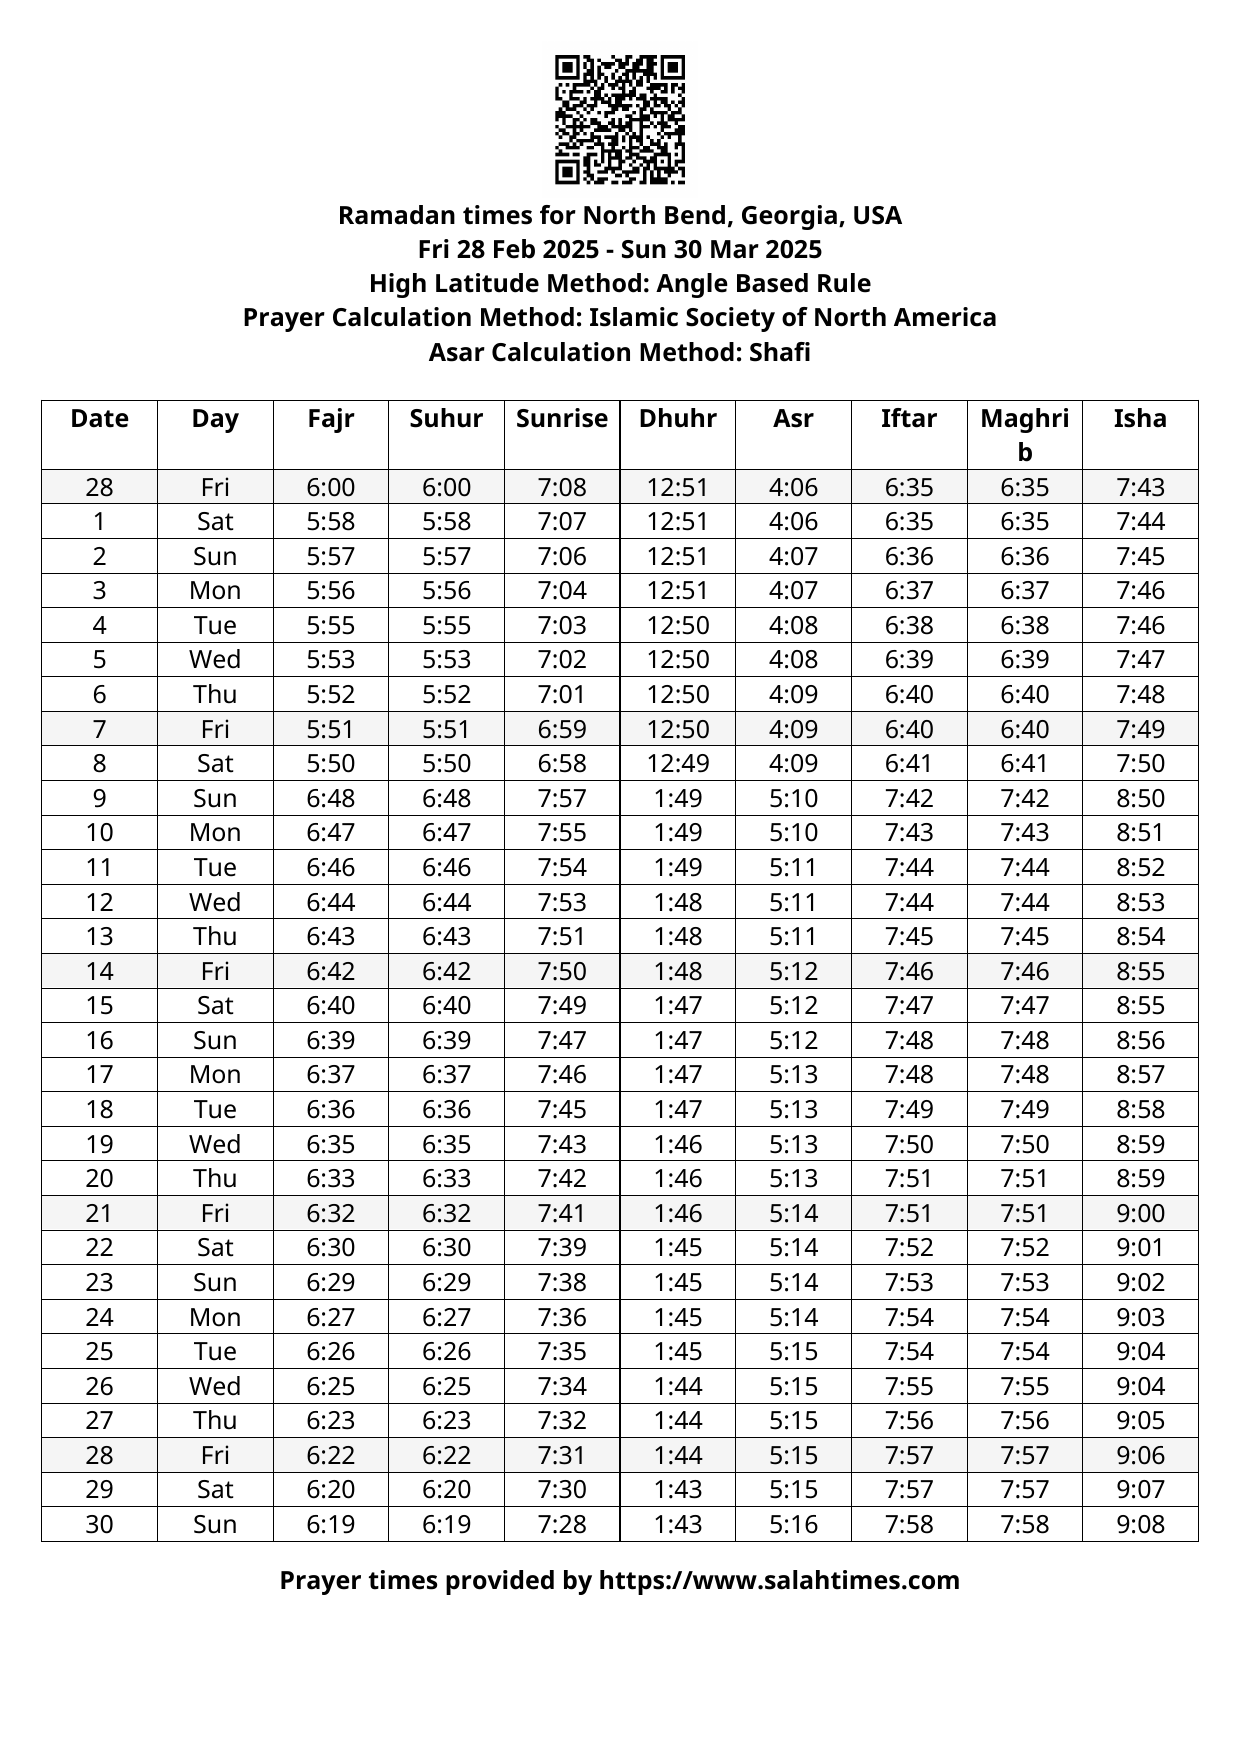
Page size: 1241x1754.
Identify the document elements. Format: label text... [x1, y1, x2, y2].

table_cell 7:06 [505, 539, 619, 572]
table_cell 29 [42, 1473, 157, 1506]
table_cell Sun [158, 539, 273, 572]
table_cell 12:50 [621, 677, 735, 711]
table_cell 7:51 [968, 1161, 1082, 1195]
table_cell 7:49 [1083, 712, 1198, 745]
table_cell 6 [42, 677, 157, 711]
table_cell 9 [42, 781, 157, 814]
table_cell 4:06 [736, 504, 851, 538]
table_cell 1:47 [621, 1023, 735, 1057]
table_cell Wed [158, 643, 273, 676]
table_cell 12 [42, 885, 157, 918]
table_cell 6:35 [968, 470, 1082, 503]
text Asar Calculation Method: Shafi [42, 334, 1198, 368]
table_cell 7:57 [852, 1438, 967, 1472]
table_cell 5:55 [274, 608, 388, 642]
table_cell 7:53 [968, 1265, 1082, 1299]
table_cell 7:48 [968, 1023, 1082, 1057]
table_cell 7:42 [968, 781, 1082, 814]
table_cell 7:45 [1083, 539, 1198, 572]
table_cell 1:45 [621, 1231, 735, 1264]
table_cell 7:45 [852, 919, 967, 953]
table_cell 6:32 [389, 1196, 504, 1229]
table_cell 6:58 [505, 746, 619, 780]
table_cell 6:39 [852, 643, 967, 676]
table_cell 1:47 [621, 989, 735, 1022]
table_cell 7:34 [505, 1369, 619, 1402]
table_cell 6:43 [389, 919, 504, 953]
table_cell Tue [158, 1092, 273, 1126]
table_cell 6:47 [274, 816, 388, 849]
table_cell 5:56 [274, 574, 388, 607]
table_cell 5:11 [736, 850, 851, 884]
table_cell 7:47 [852, 989, 967, 1022]
table_cell 6:32 [274, 1196, 388, 1229]
table_cell 5:13 [736, 1092, 851, 1126]
table_cell 6:27 [389, 1300, 504, 1333]
table_cell 7:54 [968, 1300, 1082, 1333]
table_cell 7:49 [505, 989, 619, 1022]
table_cell 5:55 [389, 608, 504, 642]
table_cell 1:49 [621, 816, 735, 849]
table_cell 7:28 [505, 1507, 619, 1541]
table_cell 7:46 [968, 954, 1082, 987]
table_cell Thu [158, 677, 273, 711]
table_cell 6:20 [274, 1473, 388, 1506]
table_cell Mon [158, 574, 273, 607]
table_cell 7:45 [505, 1092, 619, 1126]
table_cell 5:57 [389, 539, 504, 572]
table_cell 5:51 [389, 712, 504, 745]
table_cell 7:54 [505, 850, 619, 884]
table_cell 7:51 [505, 919, 619, 953]
table_cell 5:15 [736, 1369, 851, 1402]
table_cell 1:47 [621, 1092, 735, 1126]
table_cell 7:51 [852, 1196, 967, 1229]
table_cell 26 [42, 1369, 157, 1402]
table_cell 8:50 [1083, 781, 1198, 814]
table_cell 7:01 [505, 677, 619, 711]
table_cell 7:42 [852, 781, 967, 814]
table_cell Sat [158, 1231, 273, 1264]
table_cell 7:56 [968, 1404, 1082, 1437]
table_cell 7:46 [1083, 608, 1198, 642]
table_cell 7:38 [505, 1265, 619, 1299]
table_cell 19 [42, 1127, 157, 1160]
table_cell 6:19 [389, 1507, 504, 1541]
table_cell 9:02 [1083, 1265, 1198, 1299]
table_cell 8:55 [1083, 954, 1198, 987]
table_cell Fri [158, 470, 273, 503]
table_cell 8:59 [1083, 1161, 1198, 1195]
table_cell 1:44 [621, 1438, 735, 1472]
text Fri 28 Feb 2025 - Sun 30 Mar 2025 [42, 232, 1198, 266]
table_cell 7:50 [505, 954, 619, 987]
table_cell 6:26 [389, 1334, 504, 1368]
table_cell 15 [42, 989, 157, 1022]
table_cell Wed [158, 1369, 273, 1402]
table_cell 7:47 [1083, 643, 1198, 676]
text Ramadan times for North Bend, Georgia, USA [42, 198, 1198, 232]
table_cell 6:39 [274, 1023, 388, 1057]
table_cell 6:41 [852, 746, 967, 780]
table_header Date [42, 401, 157, 469]
table_cell 6:40 [852, 677, 967, 711]
table_cell 4:09 [736, 746, 851, 780]
table_cell 7:52 [968, 1231, 1082, 1264]
table_cell 7:44 [852, 850, 967, 884]
table_cell 11 [42, 850, 157, 884]
table_cell 7:07 [505, 504, 619, 538]
table_cell Fri [158, 712, 273, 745]
table_cell 30 [42, 1507, 157, 1541]
table_cell 6:48 [274, 781, 388, 814]
table_header Day [158, 401, 273, 469]
table_cell 6:39 [968, 643, 1082, 676]
table_cell 5:15 [736, 1473, 851, 1506]
table_cell 5:13 [736, 1058, 851, 1091]
table_cell 6:30 [274, 1231, 388, 1264]
table_cell 28 [42, 470, 157, 503]
table_cell 1:45 [621, 1300, 735, 1333]
table_cell Fri [158, 1196, 273, 1229]
table_cell 5:12 [736, 954, 851, 987]
table_cell 5:50 [274, 746, 388, 780]
table_cell Tue [158, 608, 273, 642]
table_cell 9:04 [1083, 1334, 1198, 1368]
table_cell 6:40 [968, 677, 1082, 711]
table_cell 5:15 [736, 1334, 851, 1368]
table_cell 1:44 [621, 1369, 735, 1402]
table_cell 2 [42, 539, 157, 572]
text Prayer Calculation Method: Islamic Society of North America [42, 300, 1198, 334]
table_cell 6:30 [389, 1231, 504, 1264]
table_cell Sat [158, 504, 273, 538]
table_cell 4:08 [736, 643, 851, 676]
table_cell 6:19 [274, 1507, 388, 1541]
table_cell 5:12 [736, 989, 851, 1022]
table_cell 6:48 [389, 781, 504, 814]
table_cell 4:06 [736, 470, 851, 503]
table_cell 25 [42, 1334, 157, 1368]
table_cell 14 [42, 954, 157, 987]
table_cell 7:52 [852, 1231, 967, 1264]
table_cell 3 [42, 574, 157, 607]
table_header Isha [1083, 401, 1198, 469]
table_cell 12:51 [621, 539, 735, 572]
table_cell Sun [158, 1023, 273, 1057]
table_cell 6:35 [274, 1127, 388, 1160]
table_cell 13 [42, 919, 157, 953]
table_cell 7:43 [1083, 470, 1198, 503]
table_cell 7:48 [852, 1023, 967, 1057]
table_cell 6:39 [389, 1023, 504, 1057]
picture [542, 41, 699, 198]
table_cell 4:07 [736, 574, 851, 607]
table_cell 20 [42, 1161, 157, 1195]
table_cell 8:57 [1083, 1058, 1198, 1091]
table_cell 7:48 [852, 1058, 967, 1091]
table_cell 5:50 [389, 746, 504, 780]
table_cell 7:48 [1083, 677, 1198, 711]
table_cell 5 [42, 643, 157, 676]
table_cell 5:58 [389, 504, 504, 538]
table_cell 6:46 [389, 850, 504, 884]
table_cell 12:51 [621, 574, 735, 607]
table_cell 1:46 [621, 1196, 735, 1229]
table_cell Sat [158, 1473, 273, 1506]
table_header Sunrise [505, 401, 619, 469]
table_cell 8:53 [1083, 885, 1198, 918]
table_cell 6:44 [389, 885, 504, 918]
table_cell 6:40 [274, 989, 388, 1022]
table_cell 5:10 [736, 816, 851, 849]
table_cell 6:25 [389, 1369, 504, 1402]
table_cell 1:46 [621, 1161, 735, 1195]
table_cell 12:50 [621, 643, 735, 676]
table_cell 1:48 [621, 885, 735, 918]
table_cell 6:37 [852, 574, 967, 607]
table_header Maghrib [968, 401, 1082, 469]
table_cell Fri [158, 954, 273, 987]
table_cell 10 [42, 816, 157, 849]
table_cell 7:55 [852, 1369, 967, 1402]
table_cell 6:41 [968, 746, 1082, 780]
table_cell 6:36 [968, 539, 1082, 572]
table_cell 8 [42, 746, 157, 780]
table_cell Sat [158, 989, 273, 1022]
table_cell 7:44 [968, 885, 1082, 918]
table_cell 6:36 [389, 1092, 504, 1126]
table_cell 22 [42, 1231, 157, 1264]
table_cell 12:51 [621, 470, 735, 503]
table_cell 28 [42, 1438, 157, 1472]
table_cell 7:31 [505, 1438, 619, 1472]
table_cell 5:53 [274, 643, 388, 676]
table_cell 7:57 [505, 781, 619, 814]
table_cell 8:52 [1083, 850, 1198, 884]
table_cell 5:57 [274, 539, 388, 572]
table_cell 7:53 [852, 1265, 967, 1299]
table_cell 6:22 [389, 1438, 504, 1472]
table_cell 23 [42, 1265, 157, 1299]
table_cell 9:08 [1083, 1507, 1198, 1541]
table_cell 1:49 [621, 781, 735, 814]
table_cell 7:43 [852, 816, 967, 849]
table_cell 7:41 [505, 1196, 619, 1229]
table_cell 7:44 [852, 885, 967, 918]
table_cell Thu [158, 1161, 273, 1195]
table_cell 7:03 [505, 608, 619, 642]
table_cell 6:22 [274, 1438, 388, 1472]
table_cell 24 [42, 1300, 157, 1333]
table_cell 7:58 [852, 1507, 967, 1541]
table_cell 4 [42, 608, 157, 642]
table_cell 5:14 [736, 1231, 851, 1264]
table_cell Mon [158, 1058, 273, 1091]
table_cell Mon [158, 1300, 273, 1333]
table_cell 5:51 [274, 712, 388, 745]
table_cell Mon [158, 816, 273, 849]
table_cell 7:50 [968, 1127, 1082, 1160]
table_cell 6:35 [852, 470, 967, 503]
table_header Suhur [389, 401, 504, 469]
table_cell Sun [158, 1507, 273, 1541]
text High Latitude Method: Angle Based Rule [42, 266, 1198, 300]
table_header Dhuhr [621, 401, 735, 469]
table_cell 5:12 [736, 1023, 851, 1057]
table_cell 5:13 [736, 1161, 851, 1195]
table_cell 21 [42, 1196, 157, 1229]
table_cell 7:51 [968, 1196, 1082, 1229]
table_cell 9:04 [1083, 1369, 1198, 1402]
table_cell 4:07 [736, 539, 851, 572]
table_cell 1:45 [621, 1265, 735, 1299]
table_cell 7:30 [505, 1473, 619, 1506]
table_cell 6:36 [274, 1092, 388, 1126]
table_cell 7:08 [505, 470, 619, 503]
table_cell Fri [158, 1438, 273, 1472]
table_cell 27 [42, 1404, 157, 1437]
table_cell 7:55 [505, 816, 619, 849]
table_cell 6:42 [274, 954, 388, 987]
table_cell Tue [158, 850, 273, 884]
table_cell Sun [158, 1265, 273, 1299]
text Prayer times provided by https://www.salahtimes.com [42, 1563, 1198, 1597]
table_cell 7:32 [505, 1404, 619, 1437]
table_cell 5:14 [736, 1265, 851, 1299]
table_cell 1:46 [621, 1127, 735, 1160]
table_cell 7 [42, 712, 157, 745]
table_cell 6:59 [505, 712, 619, 745]
table_cell 7:35 [505, 1334, 619, 1368]
table_cell 7:51 [852, 1161, 967, 1195]
table_cell 6:46 [274, 850, 388, 884]
table_cell 18 [42, 1092, 157, 1126]
table_cell Thu [158, 919, 273, 953]
table_cell Sun [158, 781, 273, 814]
table_cell Tue [158, 1334, 273, 1368]
table_cell 6:37 [274, 1058, 388, 1091]
table_cell 7:46 [852, 954, 967, 987]
table_cell 6:29 [389, 1265, 504, 1299]
table_cell 6:43 [274, 919, 388, 953]
table_cell 7:43 [968, 816, 1082, 849]
table_cell 8:59 [1083, 1127, 1198, 1160]
table_cell 7:45 [968, 919, 1082, 953]
table_cell 5:14 [736, 1300, 851, 1333]
table_cell 12:50 [621, 608, 735, 642]
table_cell 6:42 [389, 954, 504, 987]
table_cell 8:54 [1083, 919, 1198, 953]
table_cell 4:09 [736, 712, 851, 745]
table_cell 6:35 [968, 504, 1082, 538]
table_cell 4:09 [736, 677, 851, 711]
table_cell 8:58 [1083, 1092, 1198, 1126]
table_cell 1:43 [621, 1507, 735, 1541]
table_cell 7:44 [1083, 504, 1198, 538]
table_cell 7:02 [505, 643, 619, 676]
table_cell 8:56 [1083, 1023, 1198, 1057]
table_cell 1:48 [621, 919, 735, 953]
table_cell 6:27 [274, 1300, 388, 1333]
table_cell 7:54 [852, 1300, 967, 1333]
table_cell 7:46 [1083, 574, 1198, 607]
table_cell 7:56 [852, 1404, 967, 1437]
table_cell 9:06 [1083, 1438, 1198, 1472]
table_header Asr [736, 401, 851, 469]
table_cell 9:01 [1083, 1231, 1198, 1264]
table_cell 7:57 [852, 1473, 967, 1506]
table_cell 12:49 [621, 746, 735, 780]
table_cell 7:49 [852, 1092, 967, 1126]
table_cell 9:05 [1083, 1404, 1198, 1437]
table_cell 9:03 [1083, 1300, 1198, 1333]
table_cell 4:08 [736, 608, 851, 642]
table_cell 9:00 [1083, 1196, 1198, 1229]
table_cell 6:23 [389, 1404, 504, 1437]
table_cell 7:42 [505, 1161, 619, 1195]
table_cell Thu [158, 1404, 273, 1437]
table_cell 6:40 [968, 712, 1082, 745]
table_cell 16 [42, 1023, 157, 1057]
table_cell 5:15 [736, 1404, 851, 1437]
table_cell 6:26 [274, 1334, 388, 1368]
table_cell 5:56 [389, 574, 504, 607]
table_cell 6:29 [274, 1265, 388, 1299]
table_cell 6:40 [852, 712, 967, 745]
table_cell 6:23 [274, 1404, 388, 1437]
table_cell 6:36 [852, 539, 967, 572]
table_cell 7:57 [968, 1438, 1082, 1472]
table_cell 8:55 [1083, 989, 1198, 1022]
table_cell 7:50 [852, 1127, 967, 1160]
table_cell 8:51 [1083, 816, 1198, 849]
table_cell 7:47 [505, 1023, 619, 1057]
table_cell 6:47 [389, 816, 504, 849]
table_cell 7:46 [505, 1058, 619, 1091]
table_cell 6:38 [852, 608, 967, 642]
table_cell 12:51 [621, 504, 735, 538]
table_cell 12:50 [621, 712, 735, 745]
table_cell 7:43 [505, 1127, 619, 1160]
table_cell 6:44 [274, 885, 388, 918]
table_cell 9:07 [1083, 1473, 1198, 1506]
table_cell 5:52 [274, 677, 388, 711]
table_cell 6:40 [389, 989, 504, 1022]
table_cell 7:49 [968, 1092, 1082, 1126]
table_cell 7:55 [968, 1369, 1082, 1402]
table_cell 1:47 [621, 1058, 735, 1091]
table_cell 5:53 [389, 643, 504, 676]
table_cell 7:54 [852, 1334, 967, 1368]
table_cell 6:00 [389, 470, 504, 503]
table_cell 6:37 [389, 1058, 504, 1091]
table_cell Wed [158, 885, 273, 918]
table_cell 7:39 [505, 1231, 619, 1264]
table_cell 7:36 [505, 1300, 619, 1333]
table_cell Sat [158, 746, 273, 780]
table_cell 6:38 [968, 608, 1082, 642]
table_cell 17 [42, 1058, 157, 1091]
table_cell 6:25 [274, 1369, 388, 1402]
table_cell 6:20 [389, 1473, 504, 1506]
table_cell 7:04 [505, 574, 619, 607]
table_cell 5:10 [736, 781, 851, 814]
table_cell 5:15 [736, 1438, 851, 1472]
table_cell 7:47 [968, 989, 1082, 1022]
table_cell 5:14 [736, 1196, 851, 1229]
table_cell 5:11 [736, 885, 851, 918]
table_cell 7:48 [968, 1058, 1082, 1091]
table_cell 6:00 [274, 470, 388, 503]
table_cell 5:52 [389, 677, 504, 711]
table_cell 7:53 [505, 885, 619, 918]
table_cell 1:49 [621, 850, 735, 884]
table_cell 7:57 [968, 1473, 1082, 1506]
table_cell 6:33 [389, 1161, 504, 1195]
table_cell 5:13 [736, 1127, 851, 1160]
table_cell 1:48 [621, 954, 735, 987]
table_cell 7:58 [968, 1507, 1082, 1541]
table_cell 5:16 [736, 1507, 851, 1541]
table_cell 7:54 [968, 1334, 1082, 1368]
table_cell 1:45 [621, 1334, 735, 1368]
table_cell 1:43 [621, 1473, 735, 1506]
table_header Fajr [274, 401, 388, 469]
table_cell 6:35 [852, 504, 967, 538]
table_cell 7:50 [1083, 746, 1198, 780]
table_header Iftar [852, 401, 967, 469]
table_cell 5:58 [274, 504, 388, 538]
table_cell 6:35 [389, 1127, 504, 1160]
table_cell 1:44 [621, 1404, 735, 1437]
table_cell 7:44 [968, 850, 1082, 884]
table_cell 5:11 [736, 919, 851, 953]
table_cell 6:37 [968, 574, 1082, 607]
table_cell 1 [42, 504, 157, 538]
table_cell Wed [158, 1127, 273, 1160]
table_cell 6:33 [274, 1161, 388, 1195]
